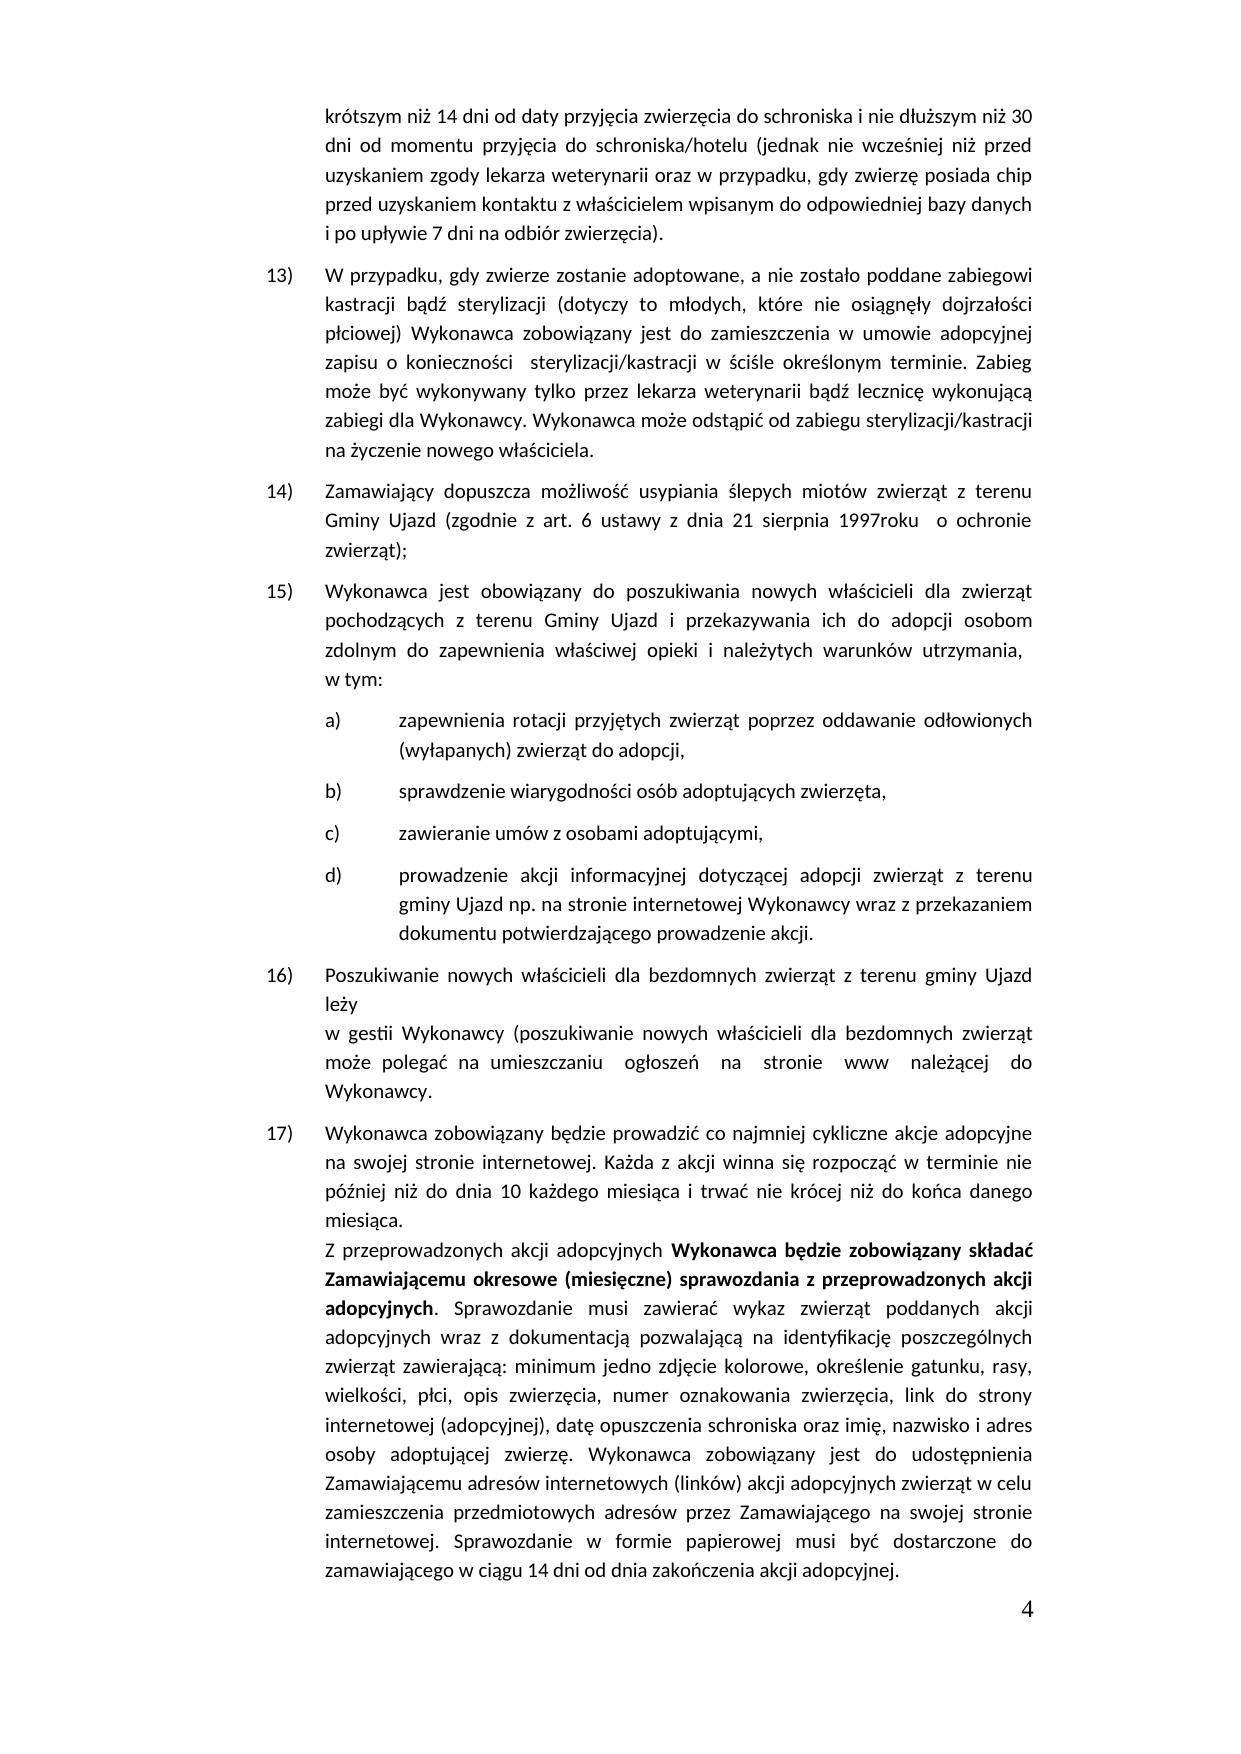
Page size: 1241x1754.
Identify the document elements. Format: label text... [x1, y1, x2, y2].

list prowadzenie akcji informacyjnej dotyczącej adopcji zwierząt z terenu gminy Ujazd np. na stronie internetowej Wykonawcy wraz z przekazaniem dokumentu potwierdzającego prowadzenie akcji. [325, 862, 1033, 946]
list W przypadku, gdy zwierze zostanie adoptowane, a nie zostało poddane zabiegowi kastracji bądź sterylizacji (dotyczy to młodych, które nie osiągnęły dojrzałości płciowej) Wykonawca zobowiązany jest do zamieszczenia w umowie adopcyjnej zapisu o konieczności sterylizacji/kastracji w ściśle określonym terminie. Zabieg może być wykonywany tylko przez lekarza weterynarii bądź lecznicę wykonującą zabiegi dla Wykonawcy. Wykonawca może odstąpić od zabiegu sterylizacji/kastracji na życzenie nowego właściciela. [266, 262, 1033, 462]
list Poszukiwanie nowych właścicieli dla bezdomnych zwierząt z terenu gminy Ujazd leży w gestii Wykonawcy (poszukiwanie nowych właścicieli dla bezdomnych zwierząt może polegać na umieszczaniu ogłoszeń na stronie www należącej do Wykonawcy. [266, 962, 1033, 1104]
list zapewnienia rotacji przyjętych zwierząt poprzez oddawanie odłowionych (wyłapanych) zwierząt do adopcji, [325, 708, 1033, 762]
list zawieranie umów z osobami adoptującymi, [325, 820, 1033, 846]
list Zamawiający dopuszcza możliwość usypiania ślepych miotów zwierząt z terenu Gminy Ujazd (zgodnie z art. 6 ustawy z dnia 21 sierpnia 1997roku o ochronie zwierząt); [266, 478, 1033, 562]
list Wykonawca jest obowiązany do poszukiwania nowych właścicieli dla zwierząt pochodzących z terenu Gminy Ujazd i przekazywania ich do adopcji osobom zdolnym do zapewnienia właściwej opieki i należytych warunków utrzymania, w tym: [266, 578, 1033, 691]
list sprawdzenie wiarygodności osób adoptujących zwierzęta, [325, 778, 1033, 804]
list Wykonawca zobowiązany będzie prowadzić co najmniej cykliczne akcje adopcyjne na swojej stronie internetowej. Każda z akcji winna się rozpocząć w terminie nie później niż do dnia 10 każdego miesiąca i trwać nie krócej niż do końca danego miesiąca. Z przeprowadzonych akcji adopcyjnych Wykonawca będzie zobowiązany składać Zamawiającemu okresowe (miesięczne) sprawozdania z przeprowadzonych akcji adopcyjnych. Sprawozdanie musi zawierać wykaz zwierząt poddanych akcji adopcyjnych wraz z dokumentacją pozwalającą na identyfikację poszczególnych zwierząt zawierającą: minimum jedno zdjęcie kolorowe, określenie gatunku, rasy, wielkości, płci, opis zwierzęcia, numer oznakowania zwierzęcia, link do strony internetowej (adopcyjnej), datę opuszczenia schroniska oraz imię, nazwisko i adres osoby adoptującej zwierzę. Wykonawca zobowiązany jest do udostępnienia Zamawiającemu adresów internetowych (linków) akcji adopcyjnych zwierząt w celu zamieszczenia przedmiotowych adresów przez Zamawiającego na swojej stronie internetowej. Sprawozdanie w formie papierowej musi być dostarczone do zamawiającego w ciągu 14 dni od dnia zakończenia akcji adopcyjnej. [266, 1120, 1033, 1583]
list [266, 103, 1033, 246]
